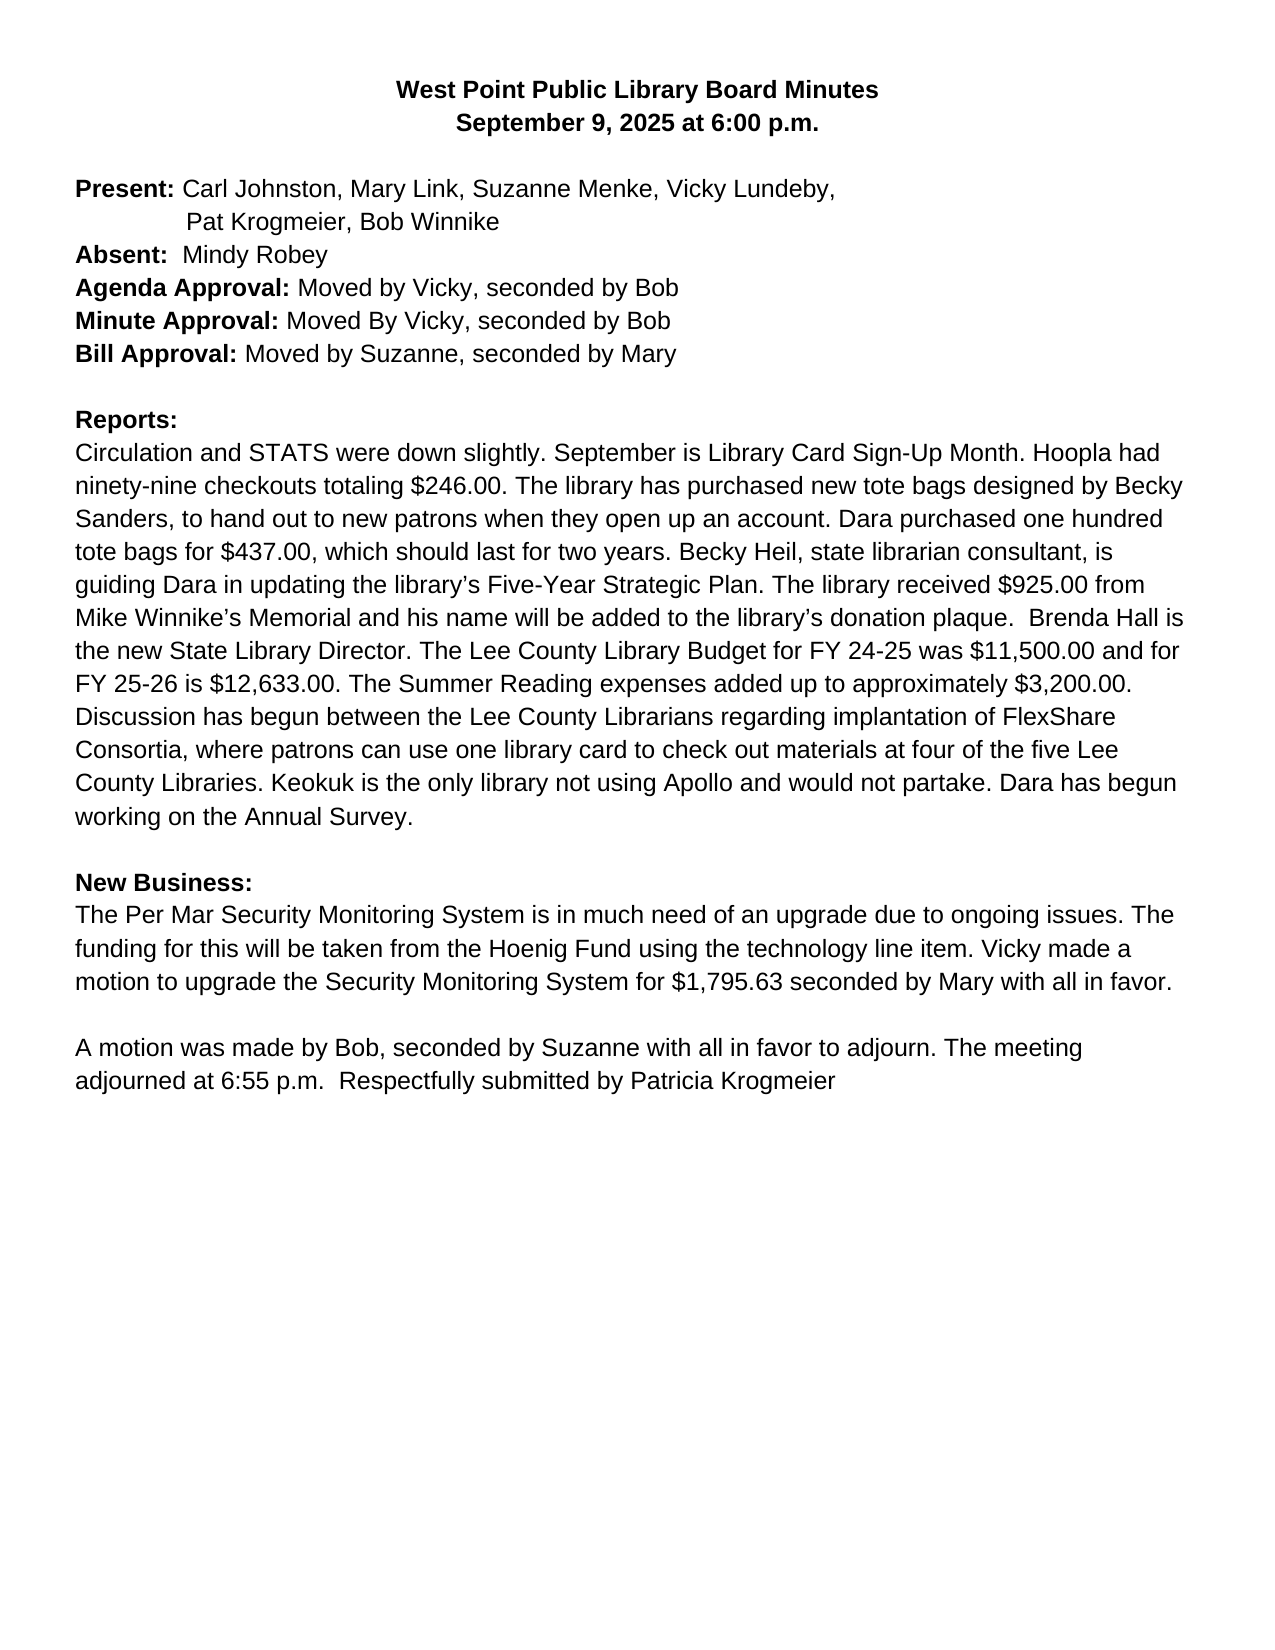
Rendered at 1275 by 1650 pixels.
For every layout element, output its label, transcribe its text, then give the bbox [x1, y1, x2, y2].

text Present: Carl Johnston, Mary Link, Suzanne Menke, Vicky Lundeby, [75, 174, 1200, 203]
text Circulation and STATS were down slightly. September is Library Card Sign-Up Month. Hoopla had ninety-nine checkouts totaling $246.00. The library has purchased new tote bags designed by Becky Sanders, to hand out to new patrons when they open up an account. Dara purchased one hundred tote bags for $437.00, which should last for two years. Becky Heil, state librarian consultant, is guiding Dara in updating the library’s Five-Year Strategic Plan. The library received $925.00 from Mike Winnike’s Memorial and his name will be added to the library’s donation plaque. Brenda Hall is the new State Library Director. The Lee County Library Budget for FY 24-25 was $11,500.00 and for FY 25-26 is $12,633.00. The Summer Reading expenses added up to approximately $3,200.00. Discussion has begun between the Lee County Librarians regarding implantation of FlexShare Consortia, where patrons can use one library card to check out materials at four of the five Lee County Libraries. Keokuk is the only library not using Apollo and would not partake. Dara has begun working on the Annual Survey. [75, 438, 1200, 830]
text Minute Approval: Moved By Vicky, seconded by Bob [75, 306, 1200, 335]
text Bill Approval: Moved by Suzanne, seconded by Mary [75, 339, 1200, 368]
text Absent: Mindy Robey [75, 240, 1200, 269]
text September 9, 2025 at 6:00 p.m. [75, 108, 1200, 137]
text Agenda Approval: Moved by Vicky, seconded by Bob [75, 273, 1200, 302]
text A motion was made by Bob, seconded by Suzanne with all in favor to adjourn. The meeting adjourned at 6:55 p.m. Respectfully submitted by Patricia Krogmeier [75, 1033, 1200, 1094]
text Pat Krogmeier, Bob Winnike [75, 207, 1200, 236]
text Reports: [75, 405, 1200, 434]
text West Point Public Library Board Minutes [75, 75, 1200, 104]
text New Business: [75, 867, 1200, 896]
text The Per Mar Security Monitoring System is in much need of an upgrade due to ongoing issues. The funding for this will be taken from the Hoenig Fund using the technology line item. Vicky made a motion to upgrade the Security Monitoring System for $1,795.63 seconded by Mary with all in favor. [75, 901, 1200, 995]
